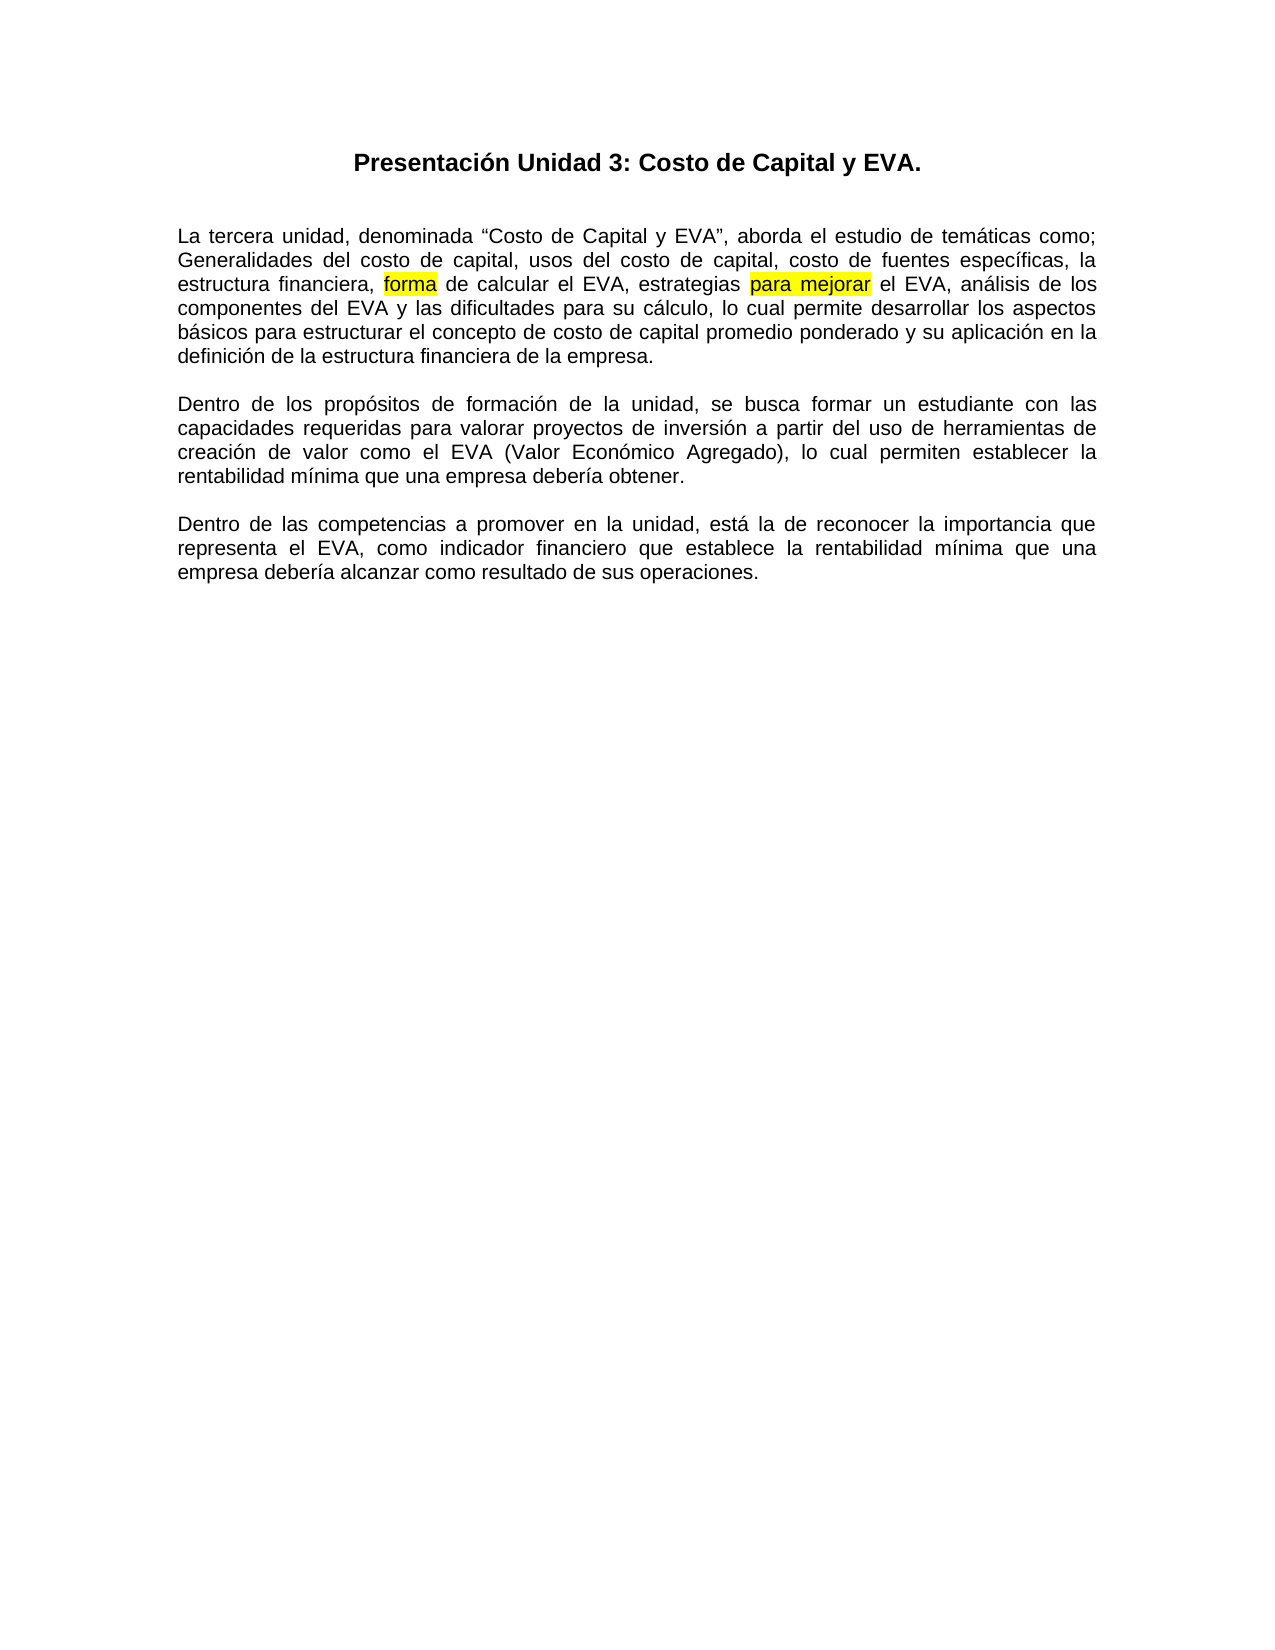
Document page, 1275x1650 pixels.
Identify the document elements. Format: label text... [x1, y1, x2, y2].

text Dentro de las competencias a promover en la unidad, está la de reconocer la importancia que representa el EVA, como indicador financiero que establece la rentabilidad mínima que una empresa debería alcanzar como resultado de sus operaciones. [177, 512, 1098, 584]
text La tercera unidad, denominada “Costo de Capital y EVA”, aborda el estudio de temáticas como; Generalidades del costo de capital, usos del costo de capital, costo de fuentes específicas, la estructura financiera, forma de calcular el EVA, estrategias para mejorar el EVA, análisis de los componentes del EVA y las dificultades para su cálculo, lo cual permite desarrollar los aspectos básicos para estructurar el concepto de costo de capital promedio ponderado y su aplicación en la definición de la estructura financiera de la empresa. [177, 224, 1098, 368]
text Presentación Unidad 3: Costo de Capital y EVA. [177, 148, 1098, 176]
text Dentro de los propósitos de formación de la unidad, se busca formar un estudiante con las capacidades requeridas para valorar proyectos de inversión a partir del uso de herramientas de creación de valor como el EVA (Valor Económico Agregado), lo cual permiten establecer la rentabilidad mínima que una empresa debería obtener. [177, 392, 1098, 488]
